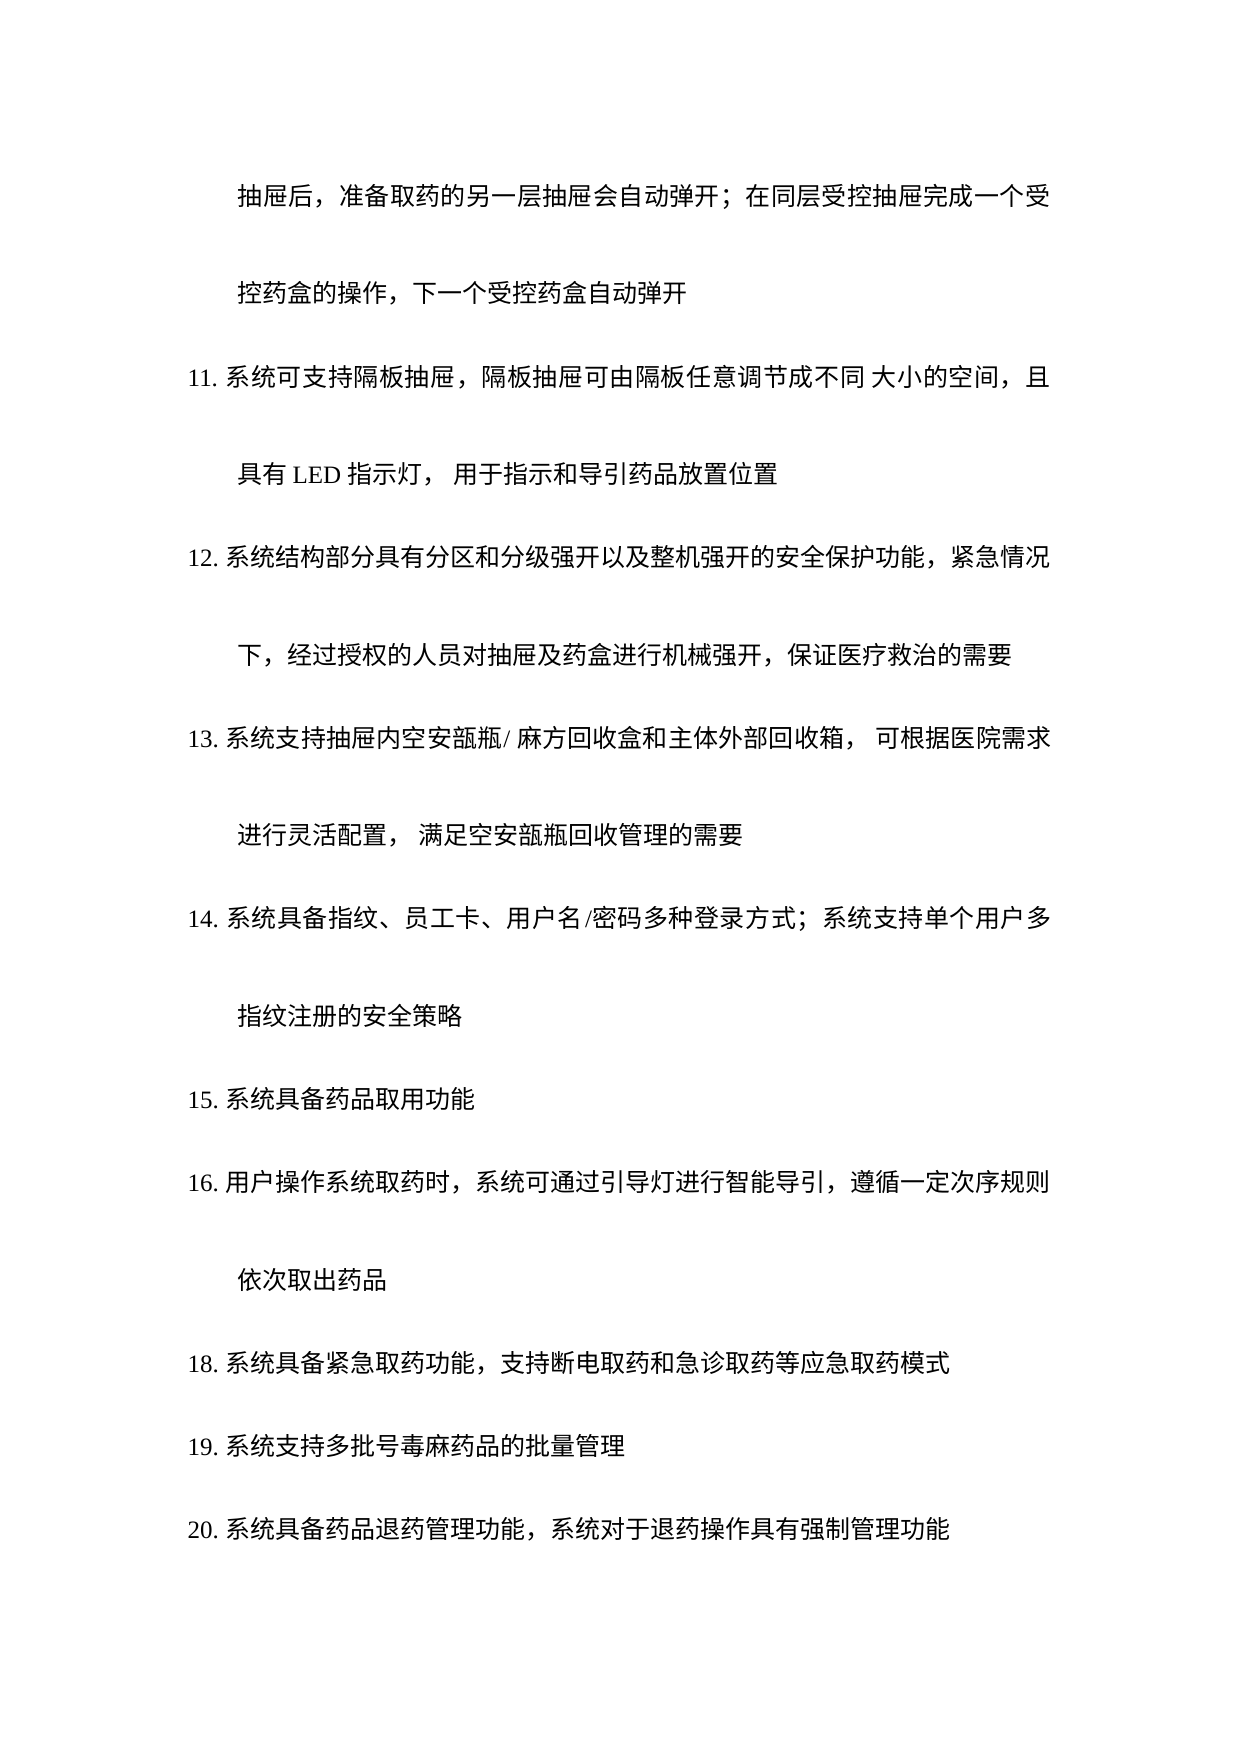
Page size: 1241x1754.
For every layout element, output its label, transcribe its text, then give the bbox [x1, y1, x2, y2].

text 13. 系统支持抽屉内空安瓿瓶/ 麻方回收盒和主体外部回收箱， 可根据医院需求进行灵活配置， 满足空安瓿瓶回收管理的需要 [187, 704, 1053, 866]
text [187, 162, 1053, 324]
text 14. 系统具备指纹、员工卡、用户名/密码多种登录方式；系统支持单个用户多指纹注册的安全策略 [187, 884, 1053, 1047]
text 20. 系统具备药品退药管理功能，系统对于退药操作具有强制管理功能 [187, 1495, 1053, 1560]
text 16. 用户操作系统取药时，系统可通过引导灯进行智能导引，遵循一定次序规则依次取出药品 [187, 1148, 1053, 1311]
text 19. 系统支持多批号毒麻药品的批量管理 [187, 1412, 1053, 1477]
text 12. 系统结构部分具有分区和分级强开以及整机强开的安全保护功能，紧急情况下，经过授权的人员对抽屉及药盒进行机械强开，保证医疗救治的需要 [187, 523, 1053, 686]
text 11. 系统可支持隔板抽屉，隔板抽屉可由隔板任意调节成不同 大小的空间，且具有LED 指示灯， 用于指示和导引药品放置位置 [187, 343, 1053, 505]
text 15. 系统具备药品取用功能 [187, 1065, 1053, 1130]
text 18. 系统具备紧急取药功能，支持断电取药和急诊取药等应急取药模式 [187, 1329, 1053, 1394]
